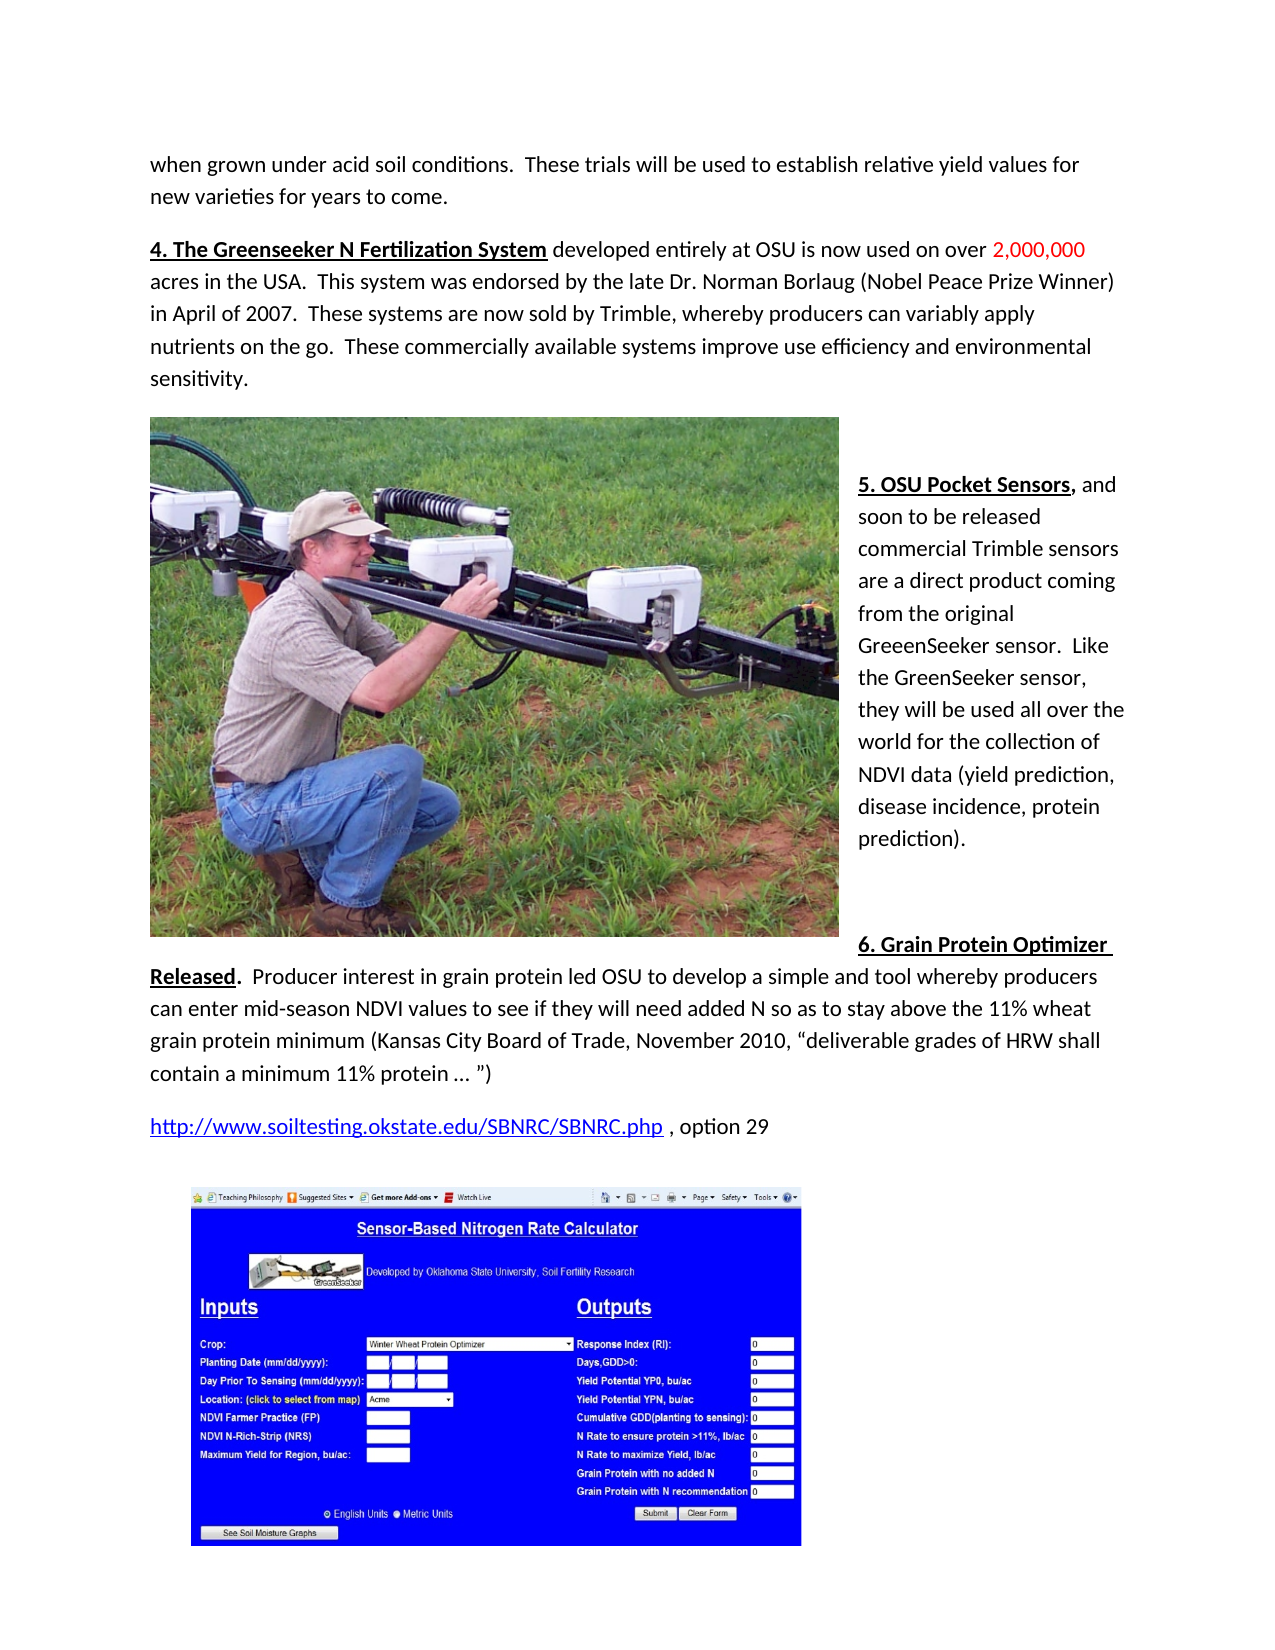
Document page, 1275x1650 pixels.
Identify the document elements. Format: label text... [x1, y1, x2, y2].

text 4. The Greenseeker N Fertilization System developed entirely at OSU is now used on over 2,000,000 acres in the USA. This system was endorsed by the late Dr. Norman Borlaug (Nobel Peace Prize Winner) in April of 2007. These systems are now sold by Trimble, whereby producers can variably apply nutrients on the go. These commercially available systems improve use efficiency and environmental sensitivity. [150, 235, 1125, 392]
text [150, 150, 1125, 210]
picture [191, 1187, 802, 1546]
text 6. Grain Protein Optimizer Released. Producer interest in grain protein led OSU to develop a simple and tool whereby producers can enter mid-season NDVI values to see if they will need added N so as to stay above the 11% wheat grain protein minimum (Kansas City Board of Trade, November 2010, “deliverable grades of HRW shall contain a minimum 11% protein … ”) [150, 930, 1125, 1087]
text 5. OSU Pocket Sensors, and soon to be released commercial Trimble sensors are a direct product coming from the original GreeenSeeker sensor. Like the GreenSeeker sensor, they will be used all over the world for the collection of NDVI data (yield prediction, disease incidence, protein prediction). [839, 470, 1125, 852]
picture [150, 417, 839, 937]
text http://www.soiltesting.okstate.edu/SBNRC/SBNRC.php , option 29 [150, 1112, 1125, 1140]
